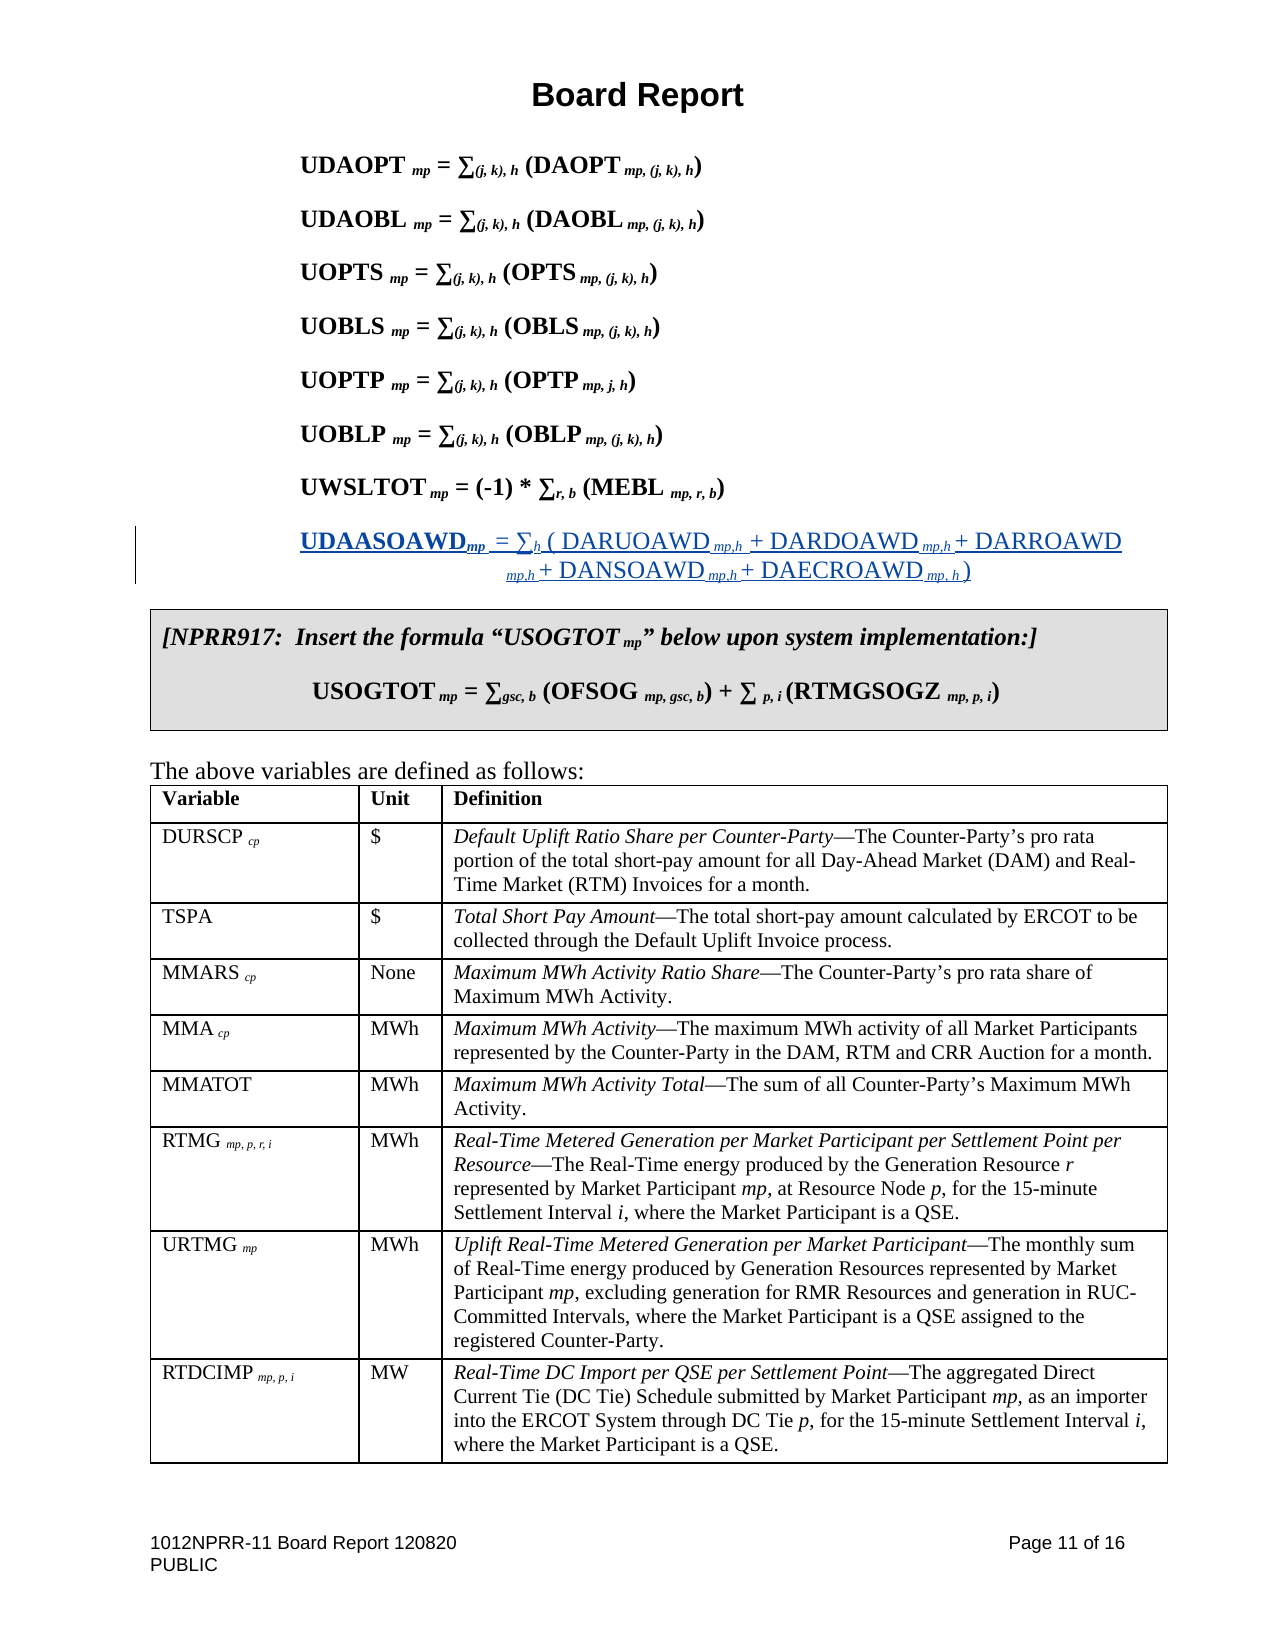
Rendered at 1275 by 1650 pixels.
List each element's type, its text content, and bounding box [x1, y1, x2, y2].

table_cell URTMG mp [151, 1232, 358, 1358]
table_cell MMATOT [151, 1072, 358, 1126]
text UWSLTOT mp = (-1) * ∑r, b (MEBL mp, r, b) [300, 472, 1125, 501]
table_cell DURSCP cp [151, 824, 358, 902]
table_cell $ [360, 904, 441, 958]
table_cell Total Short Pay Amount—The total short-pay amount calculated by ERCOT to be collected through the Default Uplift Invoice process. [443, 904, 1167, 958]
text UDAOBL mp = ∑(j, k), h (DAOBL mp, (j, k), h) [300, 204, 1125, 232]
text UOPTS mp = ∑(j, k), h (OPTS mp, (j, k), h) [300, 257, 1125, 286]
table_cell Maximum MWh Activity—The maximum MWh activity of all Market Participants represented by the Counter-Party in the DAM, RTM and CRR Auction for a month. [443, 1016, 1167, 1070]
table_cell MW [360, 1360, 441, 1462]
table_cell Real-Time DC Import per QSE per Settlement Point—The aggregated Direct Current Tie (DC Tie) Schedule submitted by Market Participant mp, as an importer into the ERCOT System through DC Tie p, for the 15-minute Settlement Interval i, where the Market Participant is a QSE. [443, 1360, 1167, 1462]
text UDAOPT mp = ∑(j, k), h (DAOPT mp, (j, k), h) [300, 150, 1125, 179]
table_header Definition [443, 786, 1167, 822]
table_cell Uplift Real-Time Metered Generation per Market Participant—The monthly sum of Real-Time energy produced by Generation Resources represented by Market Participant mp, excluding generation for RMR Resources and generation in RUC-Committed Intervals, where the Market Participant is a QSE assigned to the registered Counter-Party. [443, 1232, 1167, 1358]
table_cell Maximum MWh Activity Ratio Share—The Counter-Party’s pro rata share of Maximum MWh Activity. [443, 960, 1167, 1014]
table_cell Real-Time Metered Generation per Market Participant per Settlement Point per Resource—The Real-Time energy produced by the Generation Resource r represented by Market Participant mp, at Resource Node p, for the 15-minute Settlement Interval i, where the Market Participant is a QSE. [443, 1128, 1167, 1230]
table_cell Default Uplift Ratio Share per Counter-Party—The Counter-Party’s pro rata portion of the total short-pay amount for all Day-Ahead Market (DAM) and Real-Time Market (RTM) Invoices for a month. [443, 824, 1167, 902]
table_cell RTMG mp, p, r, i [151, 1128, 358, 1230]
table_cell RTDCIMP mp, p, i [151, 1360, 358, 1462]
text The above variables are defined as follows: [150, 756, 1125, 784]
table_cell $ [360, 824, 441, 902]
table_cell MWh [360, 1128, 441, 1230]
table_cell Maximum MWh Activity Total—The sum of all Counter-Party’s Maximum MWh Activity. [443, 1072, 1167, 1126]
table_cell MWh [360, 1016, 441, 1070]
table_header [NPRR917: Insert the formula “USOGTOT mp” below upon system implementation:] USOGTOT mp = ∑gsc, b (OFSOG mp, gsc, b) + ∑ p, i (RTMGSOGZ mp, p, i) [151, 610, 1167, 730]
table_header Variable [151, 786, 358, 822]
text UOBLP mp = ∑(j, k), h (OBLP mp, (j, k), h) [300, 419, 1125, 447]
table_cell MWh [360, 1232, 441, 1358]
text UOPTP mp = ∑(j, k), h (OPTP mp, j, h) [300, 365, 1125, 394]
table_cell TSPA [151, 904, 358, 958]
table_header Unit [360, 786, 441, 822]
table_cell MMARS cp [151, 960, 358, 1014]
table_cell None [360, 960, 441, 1014]
table_cell MWh [360, 1072, 441, 1126]
table_cell MMA cp [151, 1016, 358, 1070]
text UOBLS mp = ∑(j, k), h (OBLS mp, (j, k), h) [300, 311, 1125, 340]
